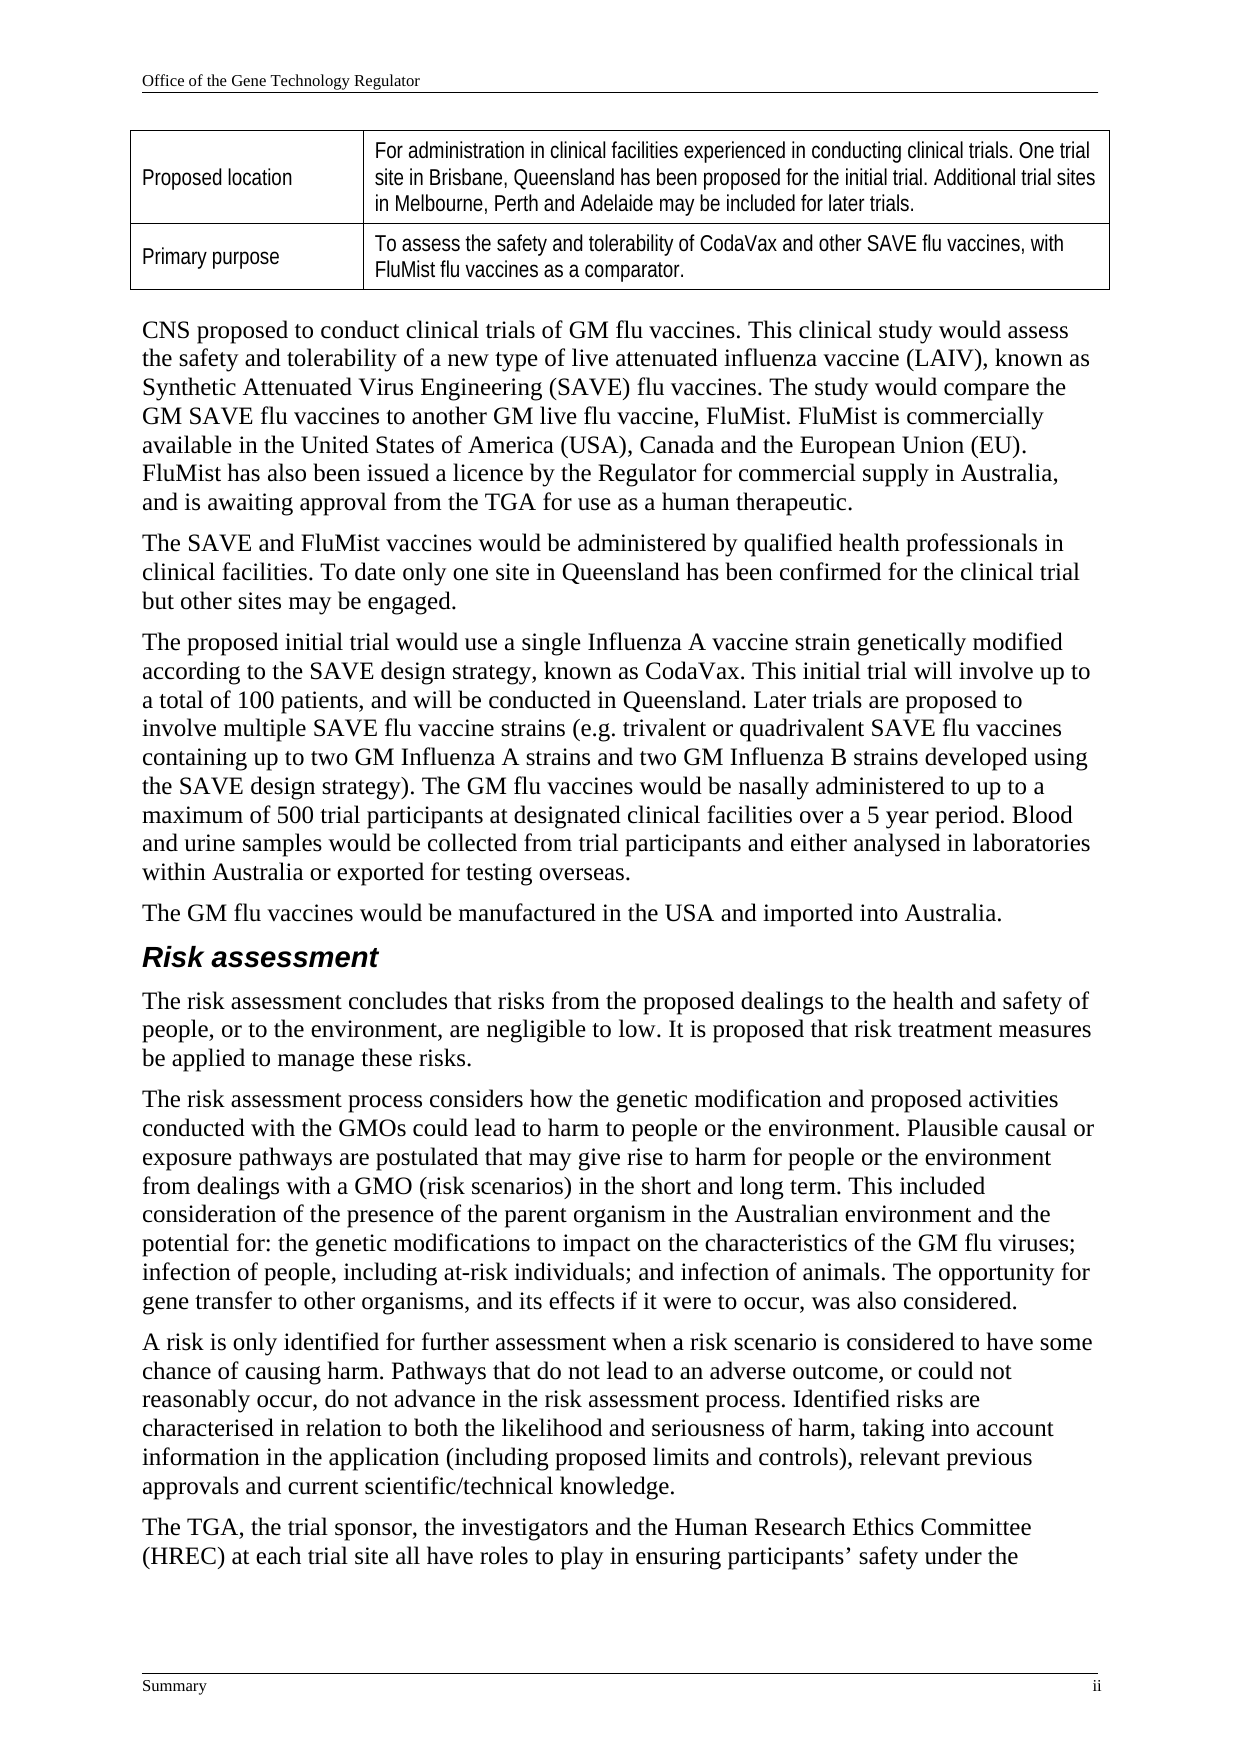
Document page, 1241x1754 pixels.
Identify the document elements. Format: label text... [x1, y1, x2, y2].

table_cell For administration in clinical facilities experienced in conducting clinical trials. One trial site in Brisbane, Queensland has been proposed for the initial trial. Additional trial sites in Melbourne, Perth and Adelaide may be included for later trials. [364, 131, 1109, 222]
table_cell Primary purpose [131, 224, 363, 289]
text The GM flu vaccines would be manufactured in the USA and imported into Australia. [142, 898, 1098, 927]
table_cell To assess the safety and tolerability of CodaVax and other SAVE flu vaccines, with FluMist flu vaccines as a comparator. [364, 224, 1109, 289]
text A risk is only identified for further assessment when a risk scenario is considered to have some chance of causing harm. Pathways that do not lead to an adverse outcome, or could not reasonably occur, do not advance in the risk assessment process. Identified risks are characterised in relation to both the likelihood and seriousness of harm, taking into account information in the application (including proposed limits and controls), relevant previous approvals and current scientific/technical knowledge. [142, 1327, 1098, 1499]
text The risk assessment process considers how the genetic modification and proposed activities conducted with the GMOs could lead to harm to people or the environment. Plausible causal or exposure pathways are postulated that may give rise to harm for people or the environment from dealings with a GMO (risk scenarios) in the short and long term. This included consideration of the presence of the parent organism in the Australian environment and the potential for: the genetic modifications to impact on the characteristics of the GM flu viruses; infection of people, including at-risk individuals; and infection of animals. The opportunity for gene transfer to other organisms, and its effects if it were to occur, was also considered. [142, 1084, 1098, 1314]
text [142, 1512, 1098, 1569]
text The proposed initial trial would use a single Influenza A vaccine strain genetically modified according to the SAVE design strategy, known as CodaVax. This initial trial will involve up to a total of 100 patients, and will be conducted in Queensland. Later trials are proposed to involve multiple SAVE flu vaccine strains (e.g. trivalent or quadrivalent SAVE flu vaccines containing up to two GM Influenza A strains and two GM Influenza B strains developed using the SAVE design strategy). The GM flu vaccines would be nasally administered to up to a maximum of 500 trial participants at designated clinical facilities over a 5 year period. Blood and urine samples would be collected from trial participants and either analysed in laboratories within Australia or exported for testing overseas. [142, 627, 1098, 886]
text CNS proposed to conduct clinical trials of GM flu vaccines. This clinical study would assess the safety and tolerability of a new type of live attenuated influenza vaccine (LAIV), known as Synthetic Attenuated Virus Engineering (SAVE) flu vaccines. The study would compare the GM SAVE flu vaccines to another GM live flu vaccine, FluMist. FluMist is commercially available in the United States of America (USA), Canada and the European Union (EU). FluMist has also been issued a licence by the Regulator for commercial supply in Australia, and is awaiting approval from the TGA for use as a human therapeutic. [142, 315, 1098, 516]
text The SAVE and FluMist vaccines would be administered by qualified health professionals in clinical facilities. To date only one site in Queensland has been confirmed for the clinical trial but other sites may be engaged. [142, 528, 1098, 615]
table_cell Proposed location [131, 131, 363, 222]
subtitle Risk assessment [142, 940, 1098, 973]
text The risk assessment concludes that risks from the proposed dealings to the health and safety of people, or to the environment, are negligible to low. It is proposed that risk treatment measures be applied to manage these risks. [142, 986, 1098, 1072]
